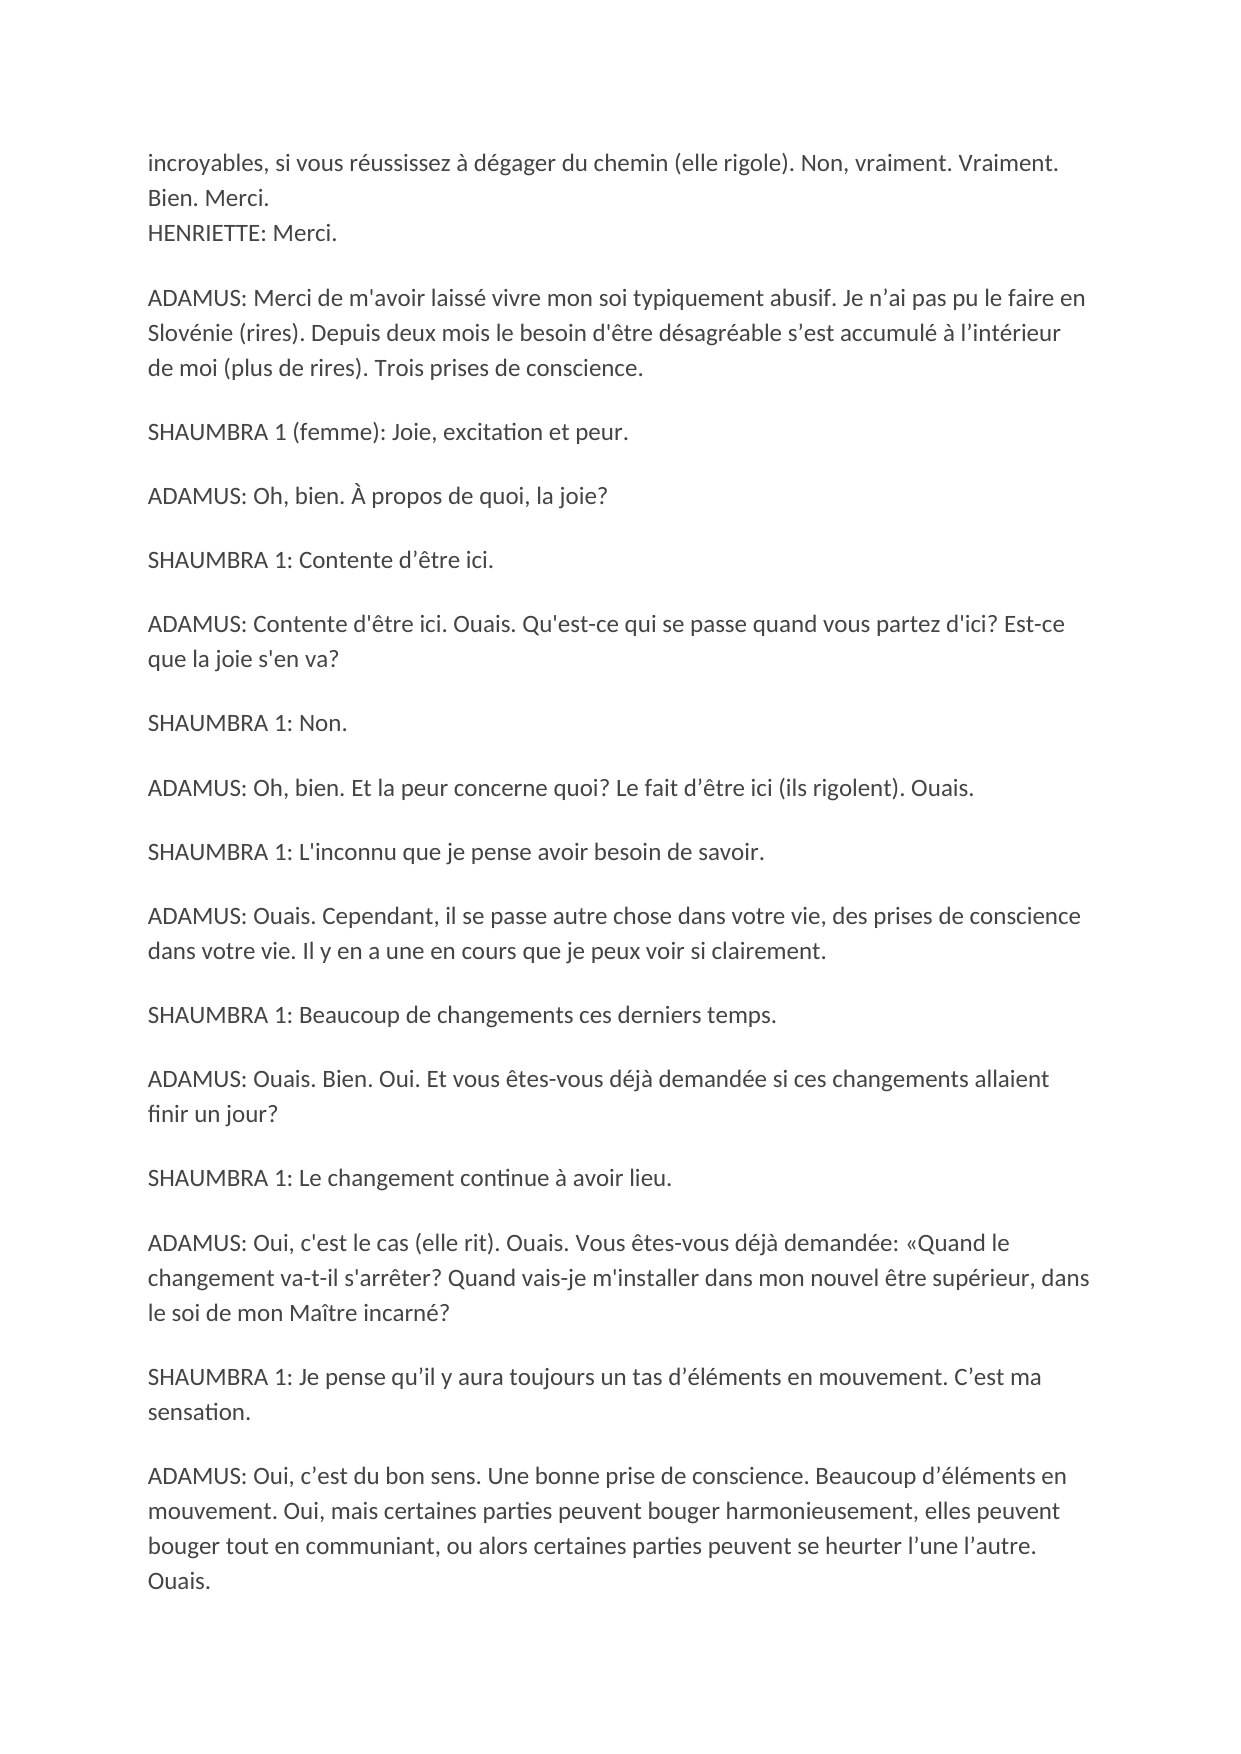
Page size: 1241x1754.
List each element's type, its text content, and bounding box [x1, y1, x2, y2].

text ADAMUS: Ouais. Bien. Oui. Et vous êtes-vous déjà demandée si ces changements allaient finir un jour? [148, 1063, 1093, 1129]
text ADAMUS: Contente d'être ici. Ouais. Qu'est-ce qui se passe quand vous partez d'ici? Est-ce que la joie s'en va? [148, 608, 1093, 674]
text ADAMUS: Oh, bien. À propos de quoi, la joie? [148, 480, 1093, 511]
text ADAMUS: Merci de m'avoir laissé vivre mon soi typiquement abusif. Je n’ai pas pu le faire en Slovénie (rires). Depuis deux mois le besoin d'être désagréable s’est accumulé à l’intérieur de moi (plus de rires). Trois prises de conscience. [148, 282, 1093, 382]
text SHAUMBRA 1 (femme): Joie, excitation et peur. [148, 416, 1093, 446]
text SHAUMBRA 1: Beaucoup de changements ces derniers temps. [148, 999, 1093, 1030]
text ADAMUS: Oh, bien. Et la peur concerne quoi? Le fait d’être ici (ils rigolent). Ouais. [148, 772, 1093, 802]
text SHAUMBRA 1: Contente d’être ici. [148, 544, 1093, 575]
text ADAMUS: Oui, c’est du bon sens. Une bonne prise de conscience. Beaucoup d’éléments en mouvement. Oui, mais certaines parties peuvent bouger harmonieusement, elles peuvent bouger tout en communiant, ou alors certaines parties peuvent se heurter l’une l’autre. Ouais. [148, 1460, 1093, 1596]
text SHAUMBRA 1: L'inconnu que je pense avoir besoin de savoir. [148, 836, 1093, 866]
text SHAUMBRA 1: Non. [148, 708, 1093, 738]
text SHAUMBRA 1: Le changement continue à avoir lieu. [148, 1163, 1093, 1193]
text HENRIETTE: Merci. [148, 218, 1093, 248]
text ADAMUS: Oui, c'est le cas (elle rit). Ouais. Vous êtes-vous déjà demandée: «Quand le changement va-t-il s'arrêter? Quand vais-je m'installer dans mon nouvel être supérieur, dans le soi de mon Maître incarné? [148, 1227, 1093, 1327]
text ADAMUS: Ouais. Cependant, il se passe autre chose dans votre vie, des prises de conscience dans votre vie. Il y en a une en cours que je peux voir si clairement. [148, 900, 1093, 966]
text SHAUMBRA 1: Je pense qu’il y aura toujours un tas d’éléments en mouvement. C’est ma sensation. [148, 1361, 1093, 1426]
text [148, 148, 1093, 213]
